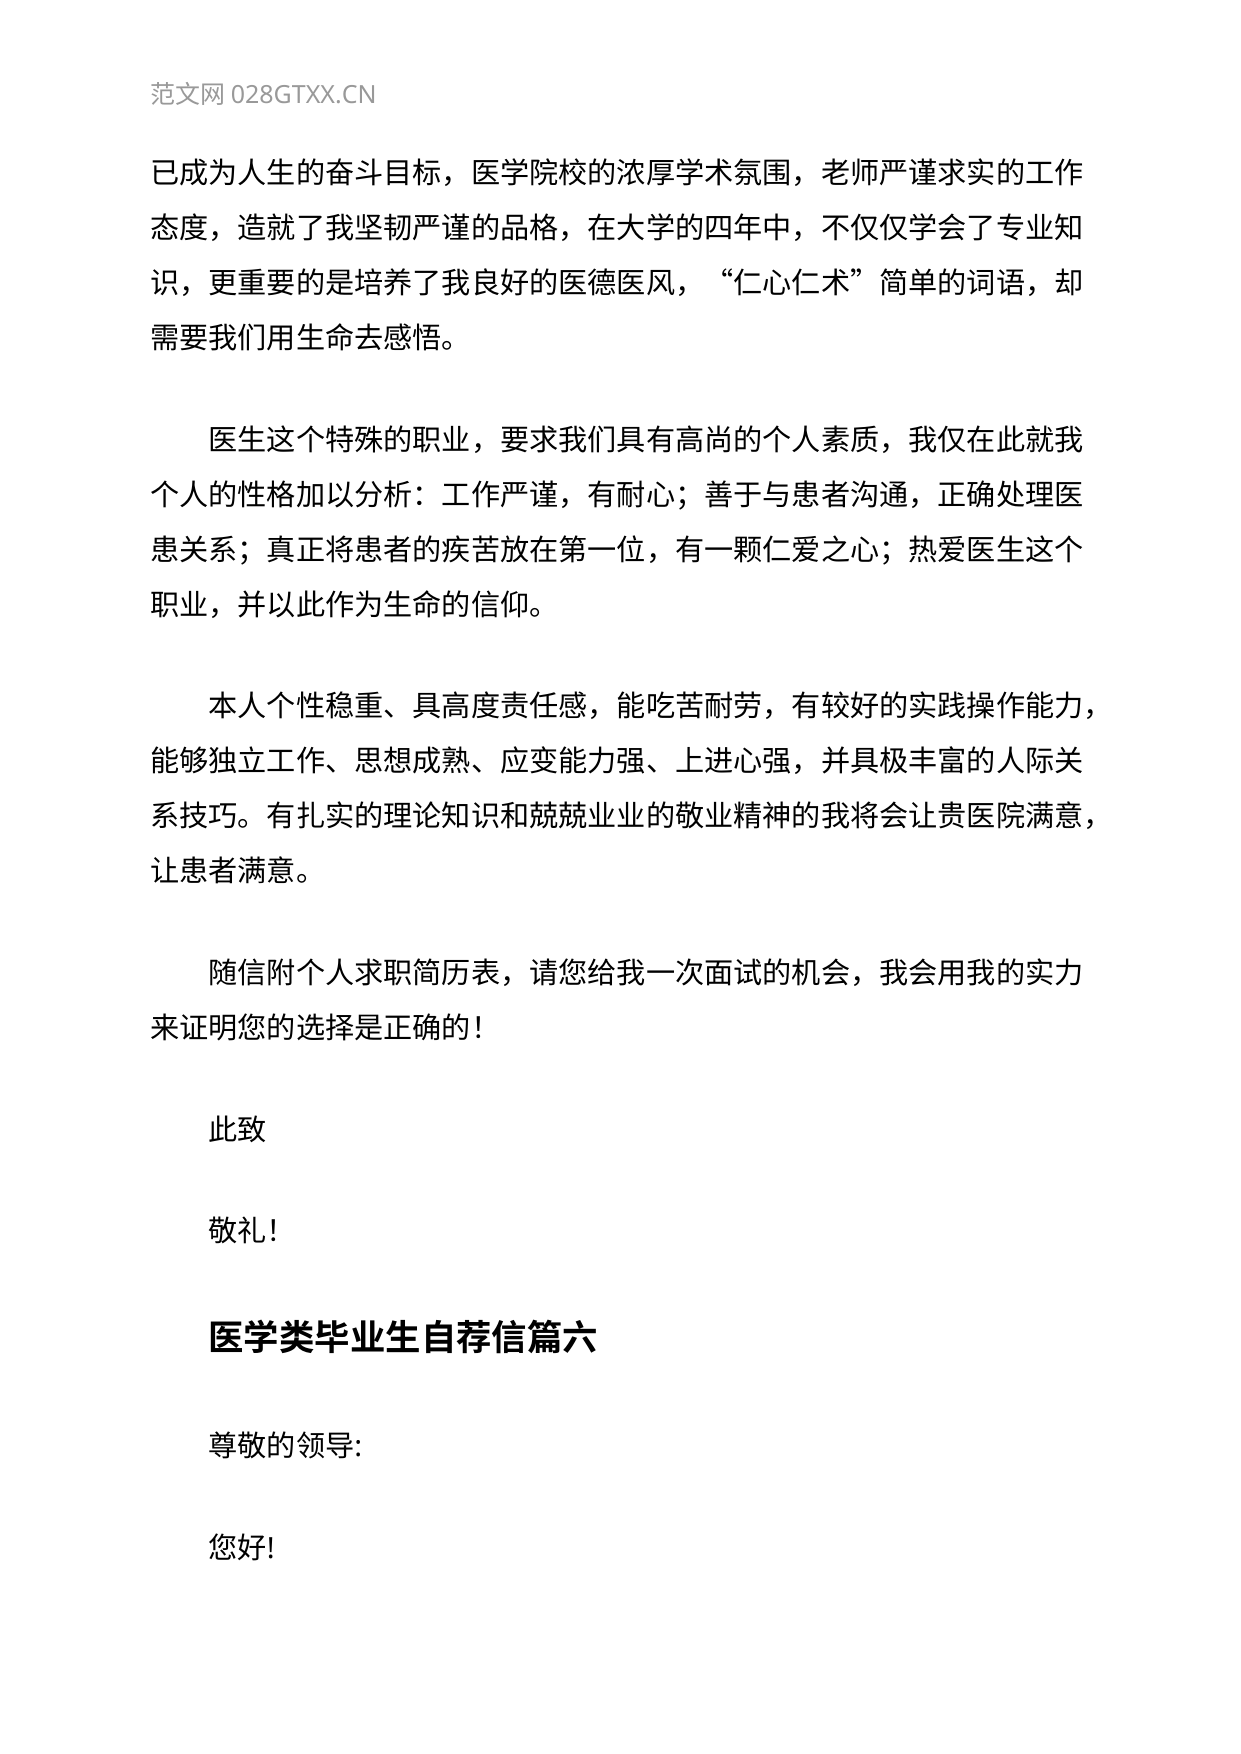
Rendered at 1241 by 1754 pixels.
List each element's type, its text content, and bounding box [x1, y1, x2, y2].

text 医学类毕业生自荐信篇六 [150, 1309, 1090, 1361]
text 您好! [150, 1525, 1090, 1567]
text 此致 [150, 1106, 1090, 1148]
text 敬礼！ [150, 1208, 1090, 1250]
text 随信附个人求职简历表，请您给我一次面试的机会，我会用我的实力来证明您的选择是正确的！ [150, 949, 1090, 1047]
text 医生这个特殊的职业，要求我们具有高尚的个人素质，我仅在此就我个人的性格加以分析：工作严谨，有耐心；善于与患者沟通，正确处理医患关系；真正将患者的疾苦放在第一位，有一颗仁爱之心；热爱医生这个职业，并以此作为生命的信仰。 [150, 416, 1090, 623]
text 尊敬的领导: [150, 1423, 1090, 1465]
text 本人个性稳重、具高度责任感，能吃苦耐劳，有较好的实践操作能力，能够独立工作、思想成熟、应变能力强、上进心强，并具极丰富的人际关系技巧。有扎实的理论知识和兢兢业业的敬业精神的我将会让贵医院满意，让患者满意。 [150, 683, 1090, 890]
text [150, 150, 1090, 357]
